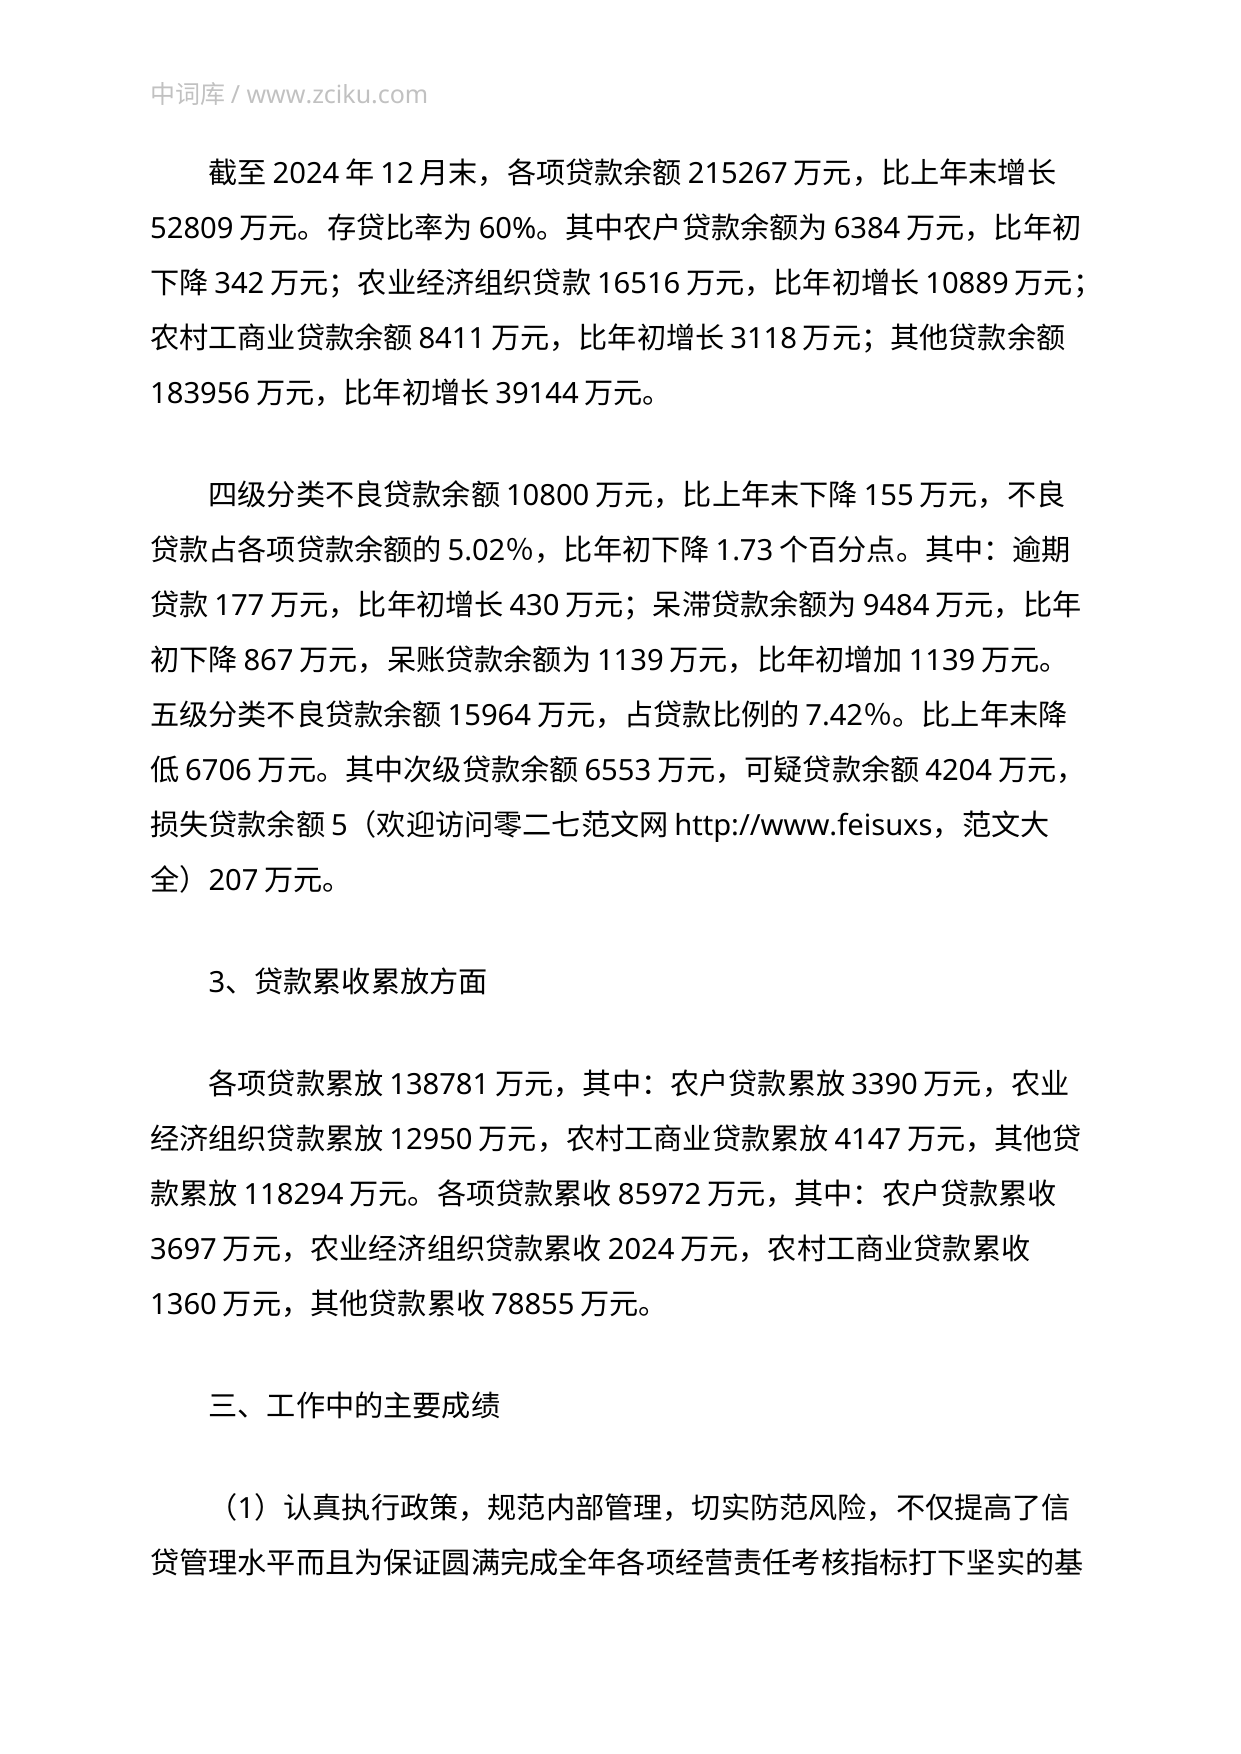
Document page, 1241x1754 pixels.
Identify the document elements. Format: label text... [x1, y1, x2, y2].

text 三、工作中的主要成绩 [150, 1383, 1090, 1425]
text 3、贷款累收累放方面 [150, 959, 1090, 1001]
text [150, 1485, 1090, 1582]
text 各项贷款累放138781万元，其中：农户贷款累放3390万元，农业经济组织贷款累放12950万元，农村工商业贷款累放4147万元，其他贷款累放118294万元。各项贷款累收85972万元，其中：农户贷款累收3697万元，农业经济组织贷款累收2024万元，农村工商业贷款累收1360万元，其他贷款累收78855万元。 [150, 1061, 1090, 1323]
text 截至2024年12月末，各项贷款余额215267万元，比上年末增长52809万元。存贷比率为60%。其中农户贷款余额为6384万元，比年初下降342万元；农业经济组织贷款16516万元，比年初增长10889万元；农村工商业贷款余额8411万元，比年初增长3118万元；其他贷款余额183956万元，比年初增长39144万元。 [150, 150, 1090, 412]
text 四级分类不良贷款余额10800万元，比上年末下降155万元，不良贷款占各项贷款余额的5.02％，比年初下降1.73个百分点。其中：逾期贷款177万元，比年初增长430万元；呆滞贷款余额为9484万元，比年初下降867万元，呆账贷款余额为1139万元，比年初增加1139万元。五级分类不良贷款余额15964万元，占贷款比例的7.42％。比上年末降低6706万元。其中次级贷款余额6553万元，可疑贷款余额4204万元，损失贷款余额5（欢迎访问零二七范文网http://www.feisuxs，范文大全）207万元。 [150, 472, 1090, 899]
